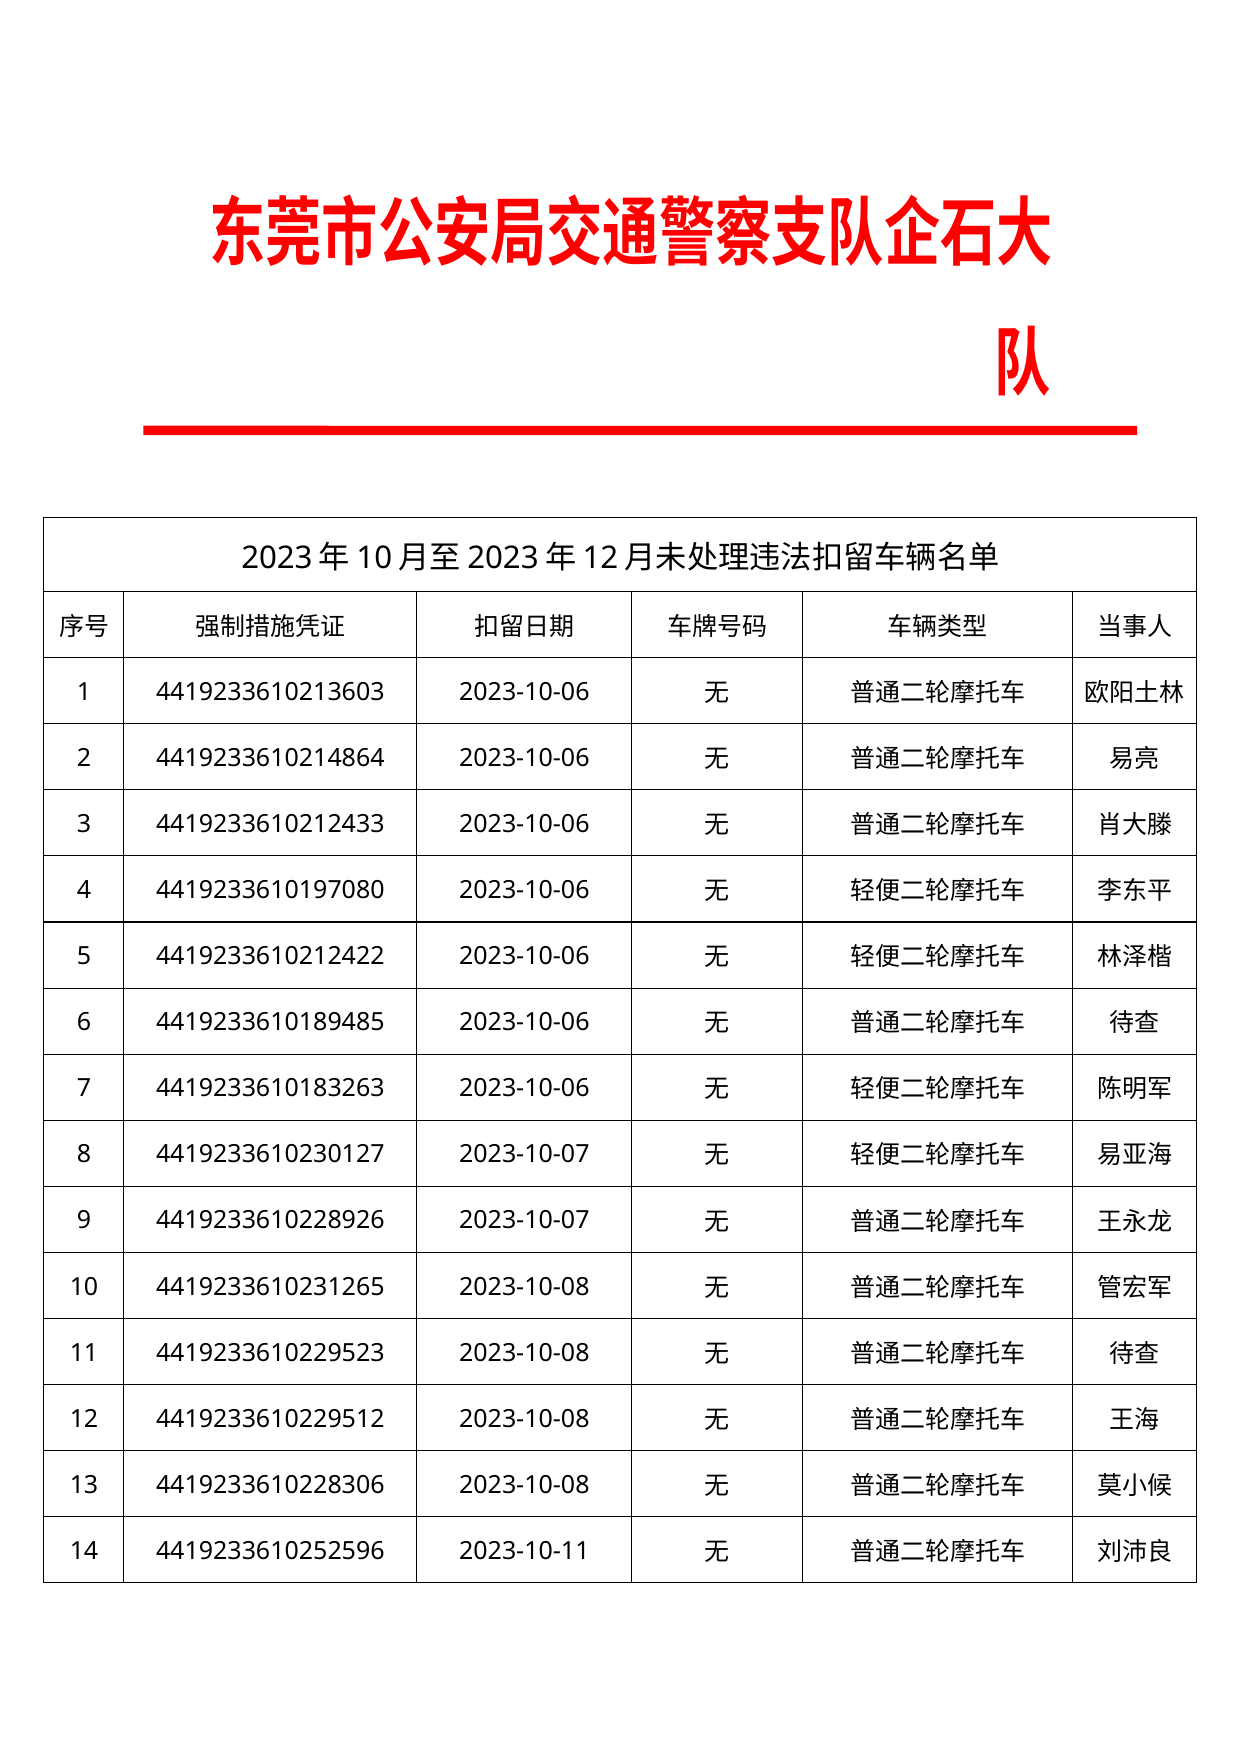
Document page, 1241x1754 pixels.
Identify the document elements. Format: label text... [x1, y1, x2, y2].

table_cell 普通二轮摩托车 [803, 989, 1072, 1053]
table_cell 普通二轮摩托车 [803, 1517, 1072, 1582]
table_cell 车辆类型 [803, 592, 1072, 657]
table_cell 无 [632, 1385, 802, 1450]
table_cell 2023-10-08 [417, 1385, 631, 1450]
table_cell 无 [632, 790, 802, 855]
table_cell 无 [632, 658, 802, 723]
table_cell 普通二轮摩托车 [803, 724, 1072, 789]
table_cell 普通二轮摩托车 [803, 1451, 1072, 1516]
table_cell 刘沛良 [1073, 1517, 1196, 1582]
table_cell 2023-10-06 [417, 658, 631, 723]
table_cell 2023-10-06 [417, 923, 631, 987]
table_cell 轻便二轮摩托车 [803, 923, 1072, 987]
table_cell 4419233610183263 [124, 1055, 416, 1119]
table_cell 11 [44, 1319, 123, 1384]
table_cell 易亚海 [1073, 1121, 1196, 1186]
table_cell 普通二轮摩托车 [803, 1253, 1072, 1318]
table_cell 王海 [1073, 1385, 1196, 1450]
table_cell 4419233610228926 [124, 1187, 416, 1252]
table_cell 4419233610252596 [124, 1517, 416, 1582]
table_cell 4 [44, 856, 123, 921]
table_cell 10 [44, 1253, 123, 1318]
table_cell 2023-10-07 [417, 1187, 631, 1252]
table_cell 7 [44, 1055, 123, 1119]
table_cell 2023-10-07 [417, 1121, 631, 1186]
table_cell 4419233610212422 [124, 923, 416, 987]
table_cell 无 [632, 856, 802, 921]
table_cell 13 [44, 1451, 123, 1516]
table_header 2023年10月至2023年12月未处理违法扣留车辆名单 [44, 518, 1196, 591]
table_cell 6 [44, 989, 123, 1053]
table_cell 莫小候 [1073, 1451, 1196, 1516]
table_cell 4419233610214864 [124, 724, 416, 789]
table_cell 普通二轮摩托车 [803, 658, 1072, 723]
table_cell 2 [44, 724, 123, 789]
table_cell 强制措施凭证 [124, 592, 416, 657]
table_cell 序号 [44, 592, 123, 657]
table_cell 2023-10-08 [417, 1253, 631, 1318]
table_cell 王永龙 [1073, 1187, 1196, 1252]
table_cell 欧阳土林 [1073, 658, 1196, 723]
table_cell 无 [632, 923, 802, 987]
table_cell 普通二轮摩托车 [803, 1187, 1072, 1252]
table_cell 肖大滕 [1073, 790, 1196, 855]
table_cell 无 [632, 1121, 802, 1186]
table_cell 管宏军 [1073, 1253, 1196, 1318]
table_cell 待查 [1073, 989, 1196, 1053]
table_cell 无 [632, 1187, 802, 1252]
table_cell 4419233610197080 [124, 856, 416, 921]
table_cell 普通二轮摩托车 [803, 1319, 1072, 1384]
table_cell 陈明军 [1073, 1055, 1196, 1119]
table_cell 8 [44, 1121, 123, 1186]
table_cell 轻便二轮摩托车 [803, 1121, 1072, 1186]
table_cell 4419233610228306 [124, 1451, 416, 1516]
table_cell 无 [632, 1055, 802, 1119]
table_cell 无 [632, 989, 802, 1053]
table_cell 2023-10-11 [417, 1517, 631, 1582]
table_cell 2023-10-06 [417, 1055, 631, 1119]
table_cell 当事人 [1073, 592, 1196, 657]
table_cell 轻便二轮摩托车 [803, 1055, 1072, 1119]
table_cell 无 [632, 1253, 802, 1318]
table_cell 2023-10-06 [417, 856, 631, 921]
table_cell 易亮 [1073, 724, 1196, 789]
table_cell 12 [44, 1385, 123, 1450]
table_cell 1 [44, 658, 123, 723]
table_cell 无 [632, 724, 802, 789]
table_cell 4419233610231265 [124, 1253, 416, 1318]
table_cell 4419233610212433 [124, 790, 416, 855]
table_cell 4419233610213603 [124, 658, 416, 723]
table_cell 5 [44, 923, 123, 987]
table_cell 4419233610229512 [124, 1385, 416, 1450]
table_cell 待查 [1073, 1319, 1196, 1384]
table_cell 无 [632, 1451, 802, 1516]
table_cell 9 [44, 1187, 123, 1252]
table_cell 4419233610229523 [124, 1319, 416, 1384]
table_cell 普通二轮摩托车 [803, 1385, 1072, 1450]
table_cell 2023-10-08 [417, 1319, 631, 1384]
table_cell 2023-10-06 [417, 724, 631, 789]
table_cell 普通二轮摩托车 [803, 790, 1072, 855]
table_cell 轻便二轮摩托车 [803, 856, 1072, 921]
table_cell 李东平 [1073, 856, 1196, 921]
table_cell 4419233610230127 [124, 1121, 416, 1186]
table_cell 车牌号码 [632, 592, 802, 657]
table_cell 2023-10-06 [417, 989, 631, 1053]
table_cell 14 [44, 1517, 123, 1582]
text 东莞市公安局交通警察支队企石大队 [187, 162, 1053, 422]
table_cell 4419233610189485 [124, 989, 416, 1053]
table_cell 扣留日期 [417, 592, 631, 657]
table_cell 2023-10-08 [417, 1451, 631, 1516]
table_cell 3 [44, 790, 123, 855]
table_cell 林泽楷 [1073, 923, 1196, 987]
table_cell 2023-10-06 [417, 790, 631, 855]
table_cell 无 [632, 1517, 802, 1582]
table_cell 无 [632, 1319, 802, 1384]
